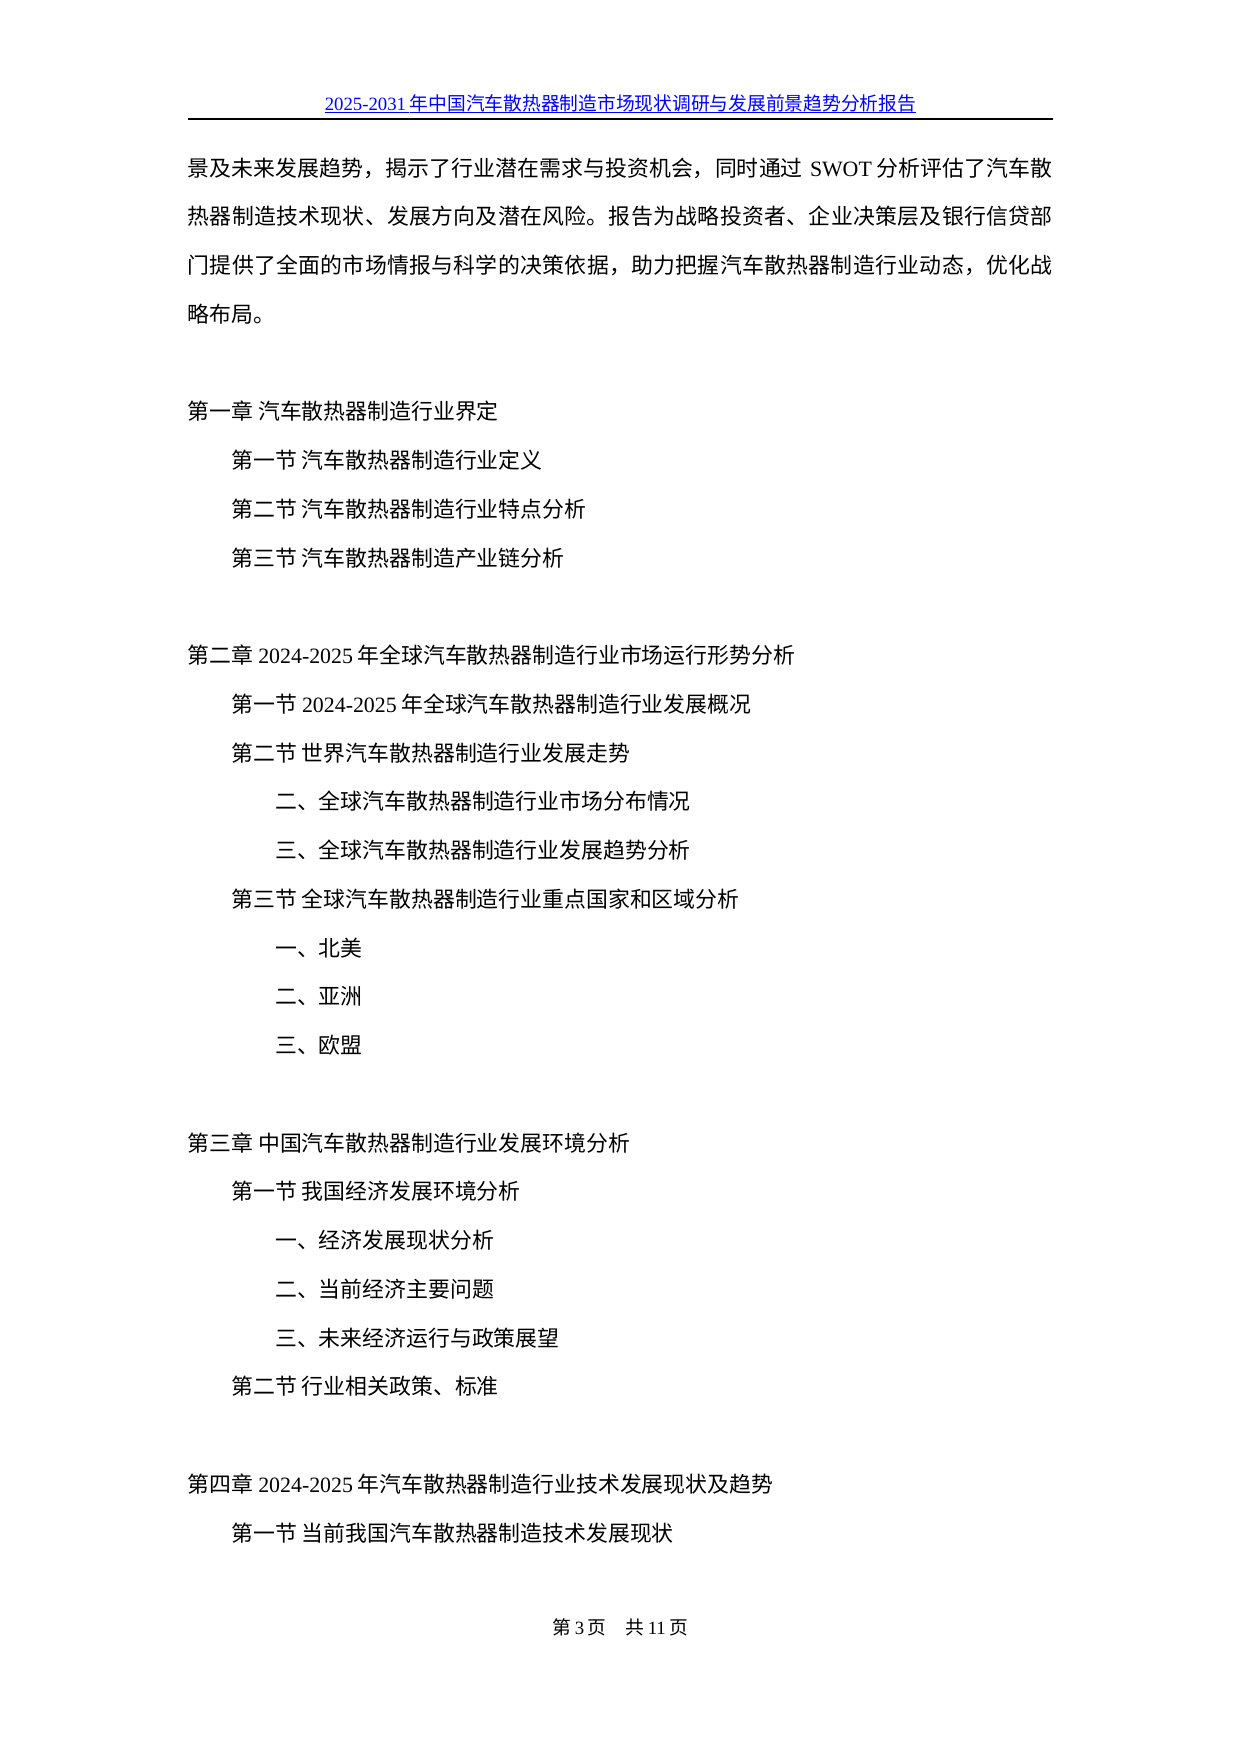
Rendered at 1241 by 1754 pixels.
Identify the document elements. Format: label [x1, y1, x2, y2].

text [187, 150, 1053, 1548]
